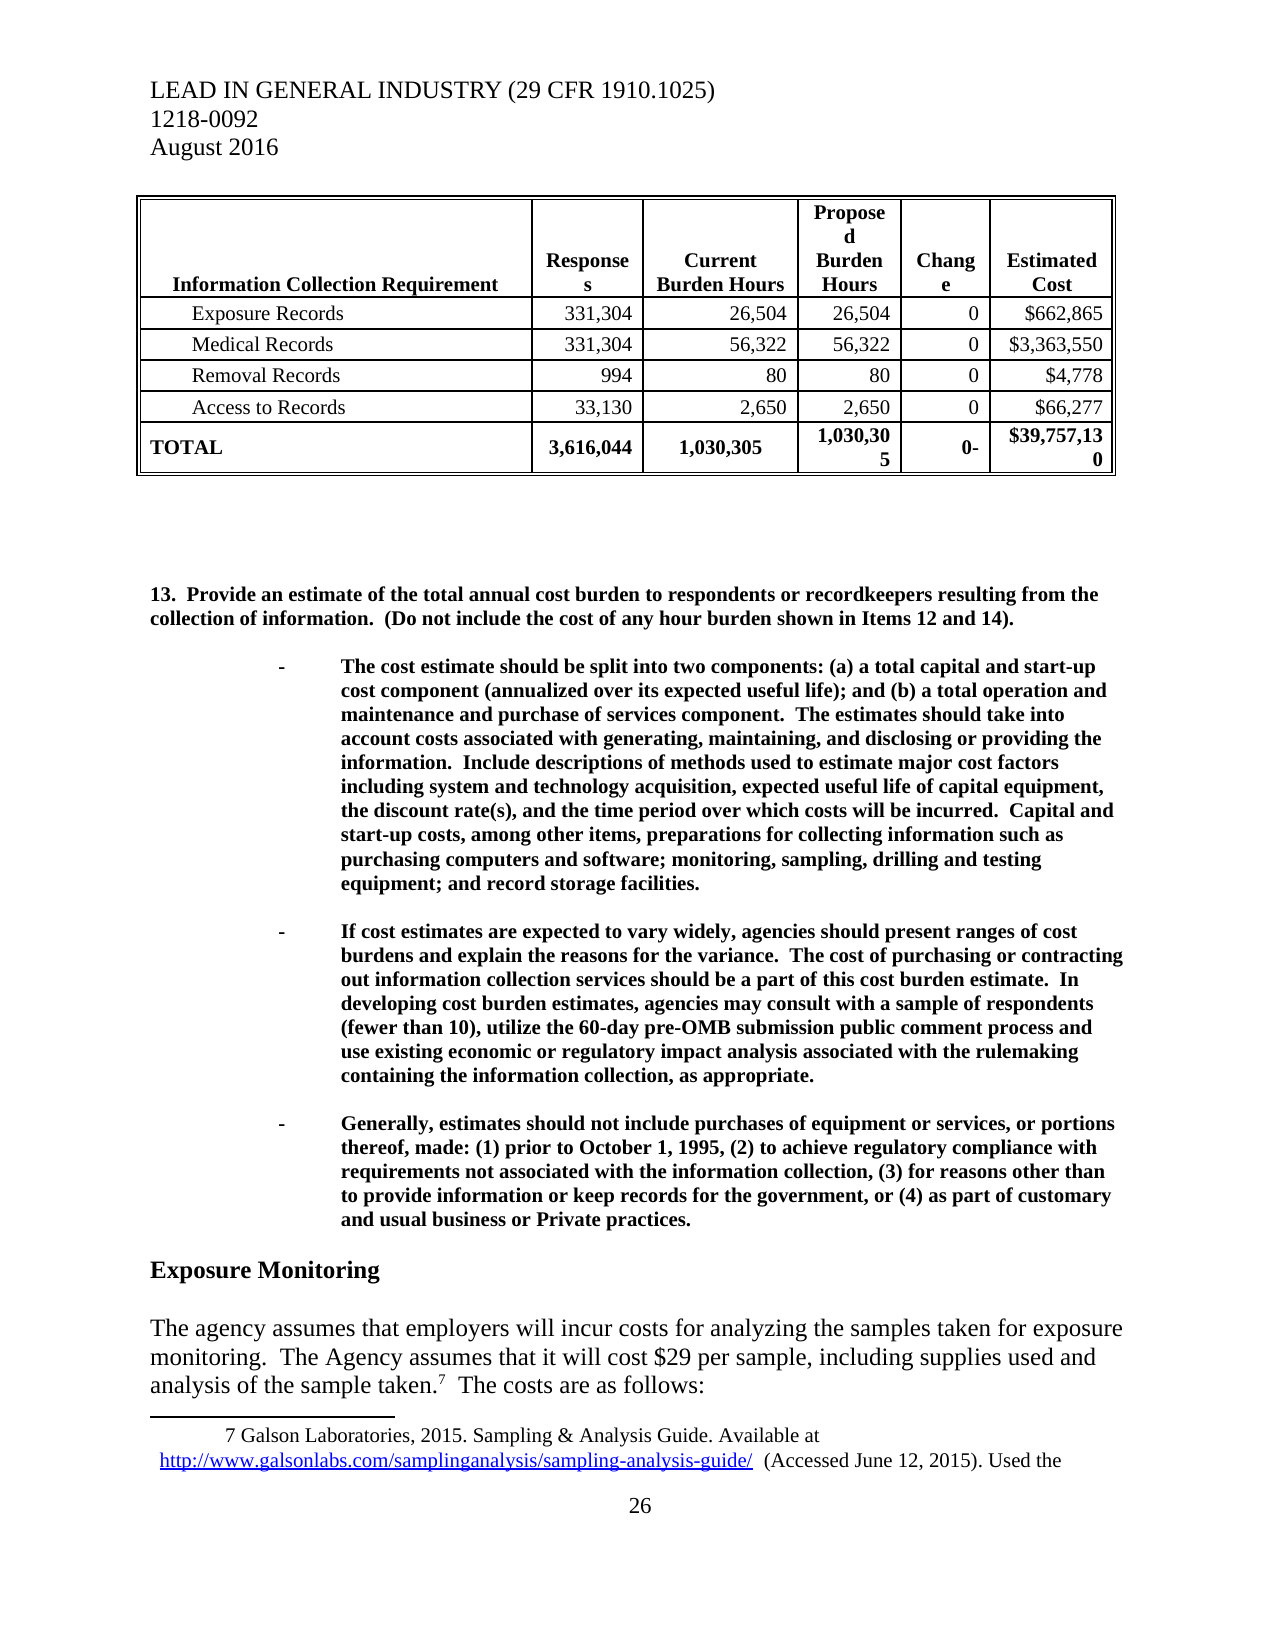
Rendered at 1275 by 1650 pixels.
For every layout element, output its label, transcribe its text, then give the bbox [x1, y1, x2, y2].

table_cell $662,865 [991, 298, 1111, 327]
table_header Information Collection Requirement [141, 200, 531, 296]
text - If cost estimates are expected to vary widely, agencies should present ranges of cost burdens and explain the reasons for the variance. The cost of purchasing or contracting out information collection services should be a part of this cost burden estimate. In developing cost burden estimates, agencies may consult with a sample of respondents (fewer than 10), utilize the 60-day pre-OMB submission public comment process and use existing economic or regulatory impact analysis associated with the rulemaking containing the information collection, as appropriate. [278, 919, 1125, 1087]
table_cell 331,304 [533, 298, 642, 327]
table_cell 0 [902, 392, 989, 421]
text - Generally, estimates should not include purchases of equipment or services, or portions thereof, made: (1) prior to October 1, 1995, (2) to achieve regulatory compliance with requirements not associated with the information collection, (3) for reasons other than to provide information or keep records for the government, or (4) as part of customary and usual business or Private practices. [278, 1111, 1125, 1231]
table_header Responses [533, 200, 642, 296]
table_cell 0 [902, 361, 989, 390]
table_cell 80 [799, 361, 900, 390]
table_cell Medical Records [141, 330, 531, 359]
table_cell $66,277 [991, 392, 1111, 421]
text - The cost estimate should be split into two components: (a) a total capital and start-up cost component (annualized over its expected useful life); and (b) a total operation and maintenance and purchase of services component. The estimates should take into account costs associated with generating, maintaining, and disclosing or providing the information. Include descriptions of methods used to estimate major cost factors including system and technology acquisition, expected useful life of capital equipment, the discount rate(s), and the time period over which costs will be incurred. Capital and start-up costs, among other items, preparations for collecting information such as purchasing computers and software; monitoring, sampling, drilling and testing equipment; and record storage facilities. [278, 654, 1125, 894]
table_header Current Burden Hours [644, 200, 797, 296]
table_cell 994 [533, 361, 642, 390]
table_cell 2,650 [644, 392, 797, 421]
text The agency assumes that employers will incur costs for analyzing the samples taken for exposure monitoring. The Agency assumes that it will cost $29 per sample, including supplies used and analysis of the sample taken. The costs are as follows: [150, 1313, 1125, 1399]
table_cell 2,650 [799, 392, 900, 421]
table_header Estimated Cost [991, 200, 1111, 296]
text Exposure Monitoring [150, 1256, 1125, 1284]
table_header Proposed Burden Hours [799, 200, 900, 296]
table_cell 3,616,044 [533, 423, 642, 471]
table_header Change [902, 200, 989, 296]
table_cell Access to Records [141, 392, 531, 421]
table_cell 80 [644, 361, 797, 390]
table_cell Removal Records [141, 361, 531, 390]
table_cell 1,030,305 [799, 423, 900, 471]
table_cell 0- [902, 423, 989, 471]
text 13. Provide an estimate of the total annual cost burden to respondents or recordkeepers resulting from the collection of information. (Do not include the cost of any hour burden shown in Items 12 and 14). [150, 582, 1125, 630]
table_cell 0 [902, 330, 989, 359]
table_cell Exposure Records [141, 298, 531, 327]
table_cell 0 [902, 298, 989, 327]
table_cell 26,504 [799, 298, 900, 327]
table_cell 33,130 [533, 392, 642, 421]
table_cell 26,504 [644, 298, 797, 327]
table_cell $39,757,130 [991, 423, 1111, 471]
table_cell 1,030,305 [644, 423, 797, 471]
table_cell 56,322 [644, 330, 797, 359]
table_cell $4,778 [991, 361, 1111, 390]
table_cell 56,322 [799, 330, 900, 359]
table_cell 331,304 [533, 330, 642, 359]
table_cell $3,363,550 [991, 330, 1111, 359]
table_cell TOTAL [141, 423, 531, 471]
